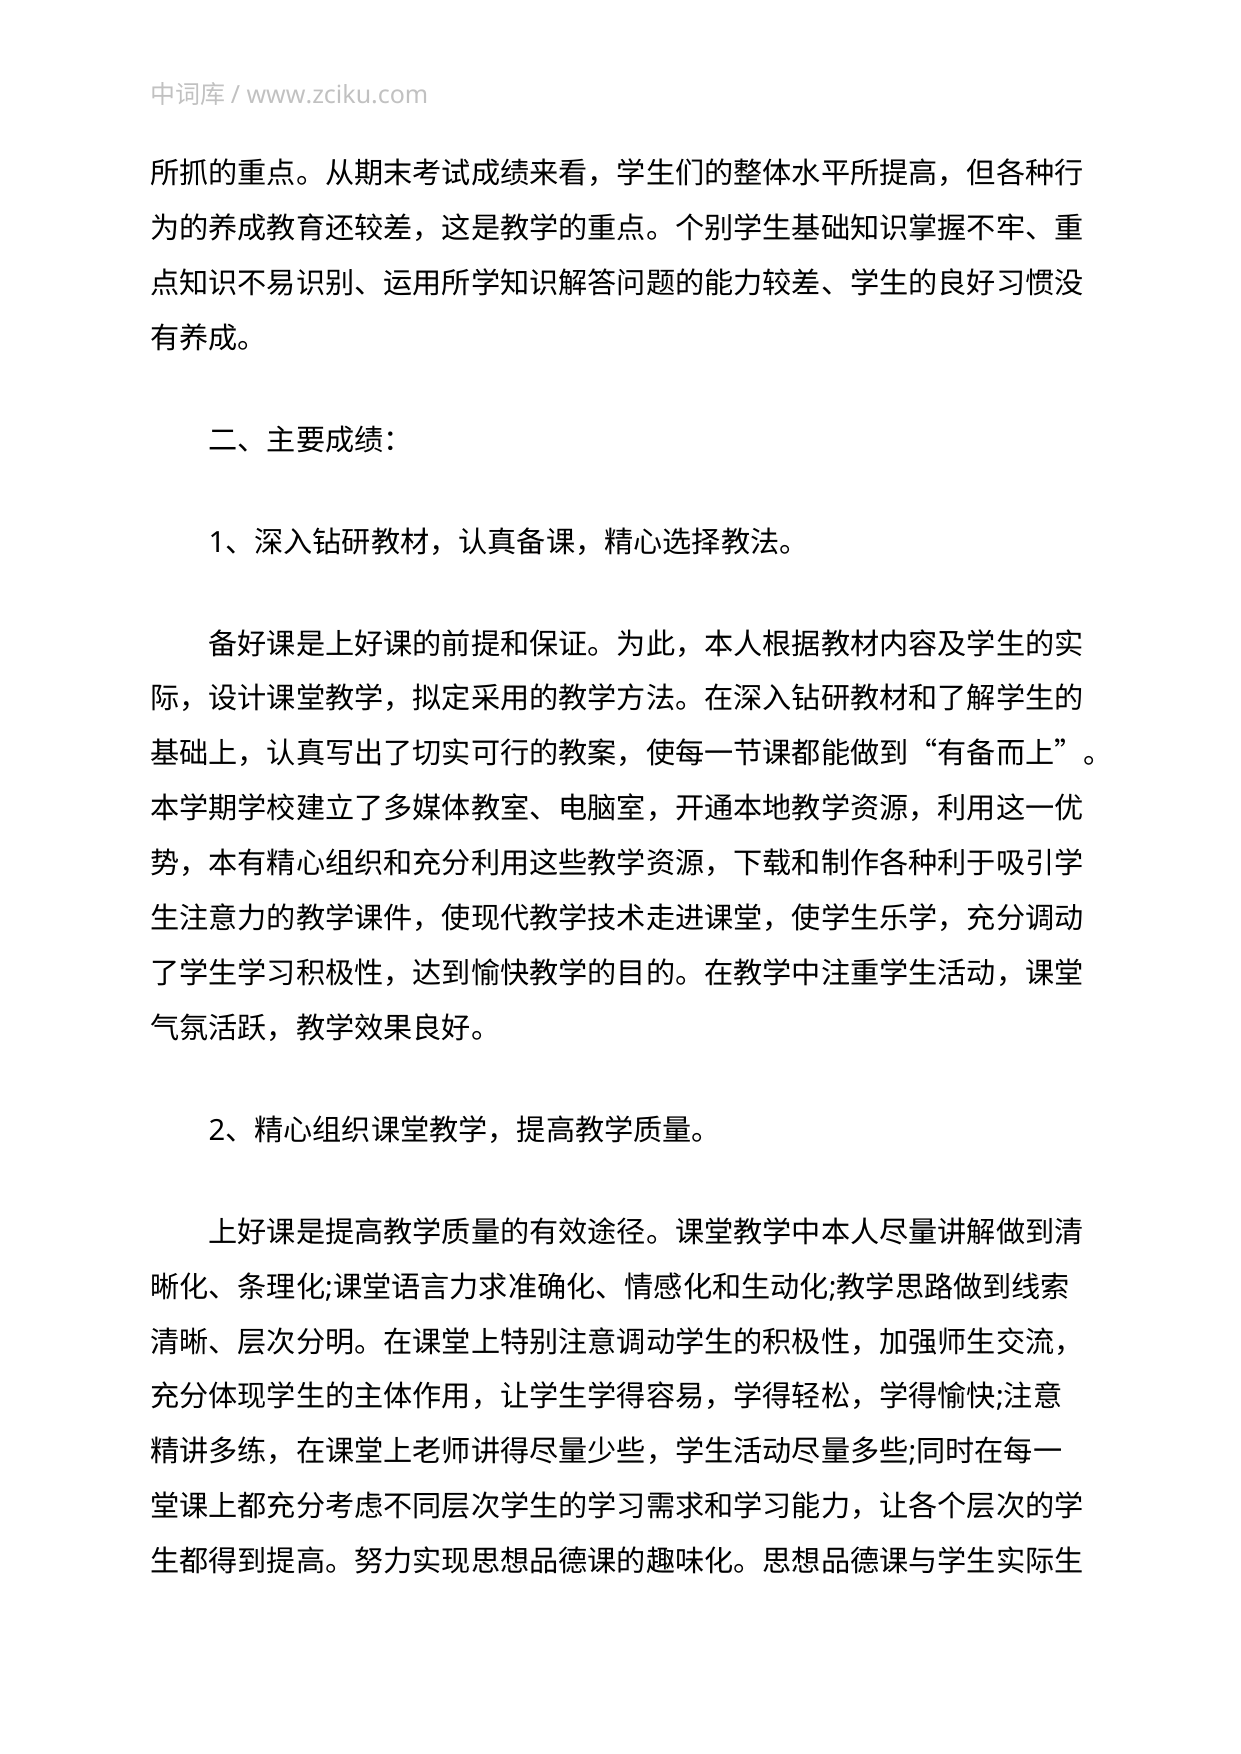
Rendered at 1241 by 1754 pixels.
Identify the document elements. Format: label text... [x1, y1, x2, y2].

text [150, 150, 1090, 357]
text 备好课是上好课的前提和保证。为此，本人根据教材内容及学生的实际，设计课堂教学，拟定采用的教学方法。在深入钻研教材和了解学生的基础上，认真写出了切实可行的教案，使每一节课都能做到“有备而上”。本学期学校建立了多媒体教室、电脑室，开通本地教学资源，利用这一优势，本有精心组织和充分利用这些教学资源，下载和制作各种利于吸引学生注意力的教学课件，使现代教学技术走进课堂，使学生乐学，充分调动了学生学习积极性，达到愉快教学的目的。在教学中注重学生活动，课堂气氛活跃，教学效果良好。 [150, 620, 1090, 1047]
text 二、主要成绩： [150, 416, 1090, 459]
text 2、精心组织课堂教学，提高教学质量。 [150, 1106, 1090, 1149]
text 1、深入钻研教材，认真备课，精心选择教法。 [150, 518, 1090, 561]
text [150, 1208, 1090, 1580]
